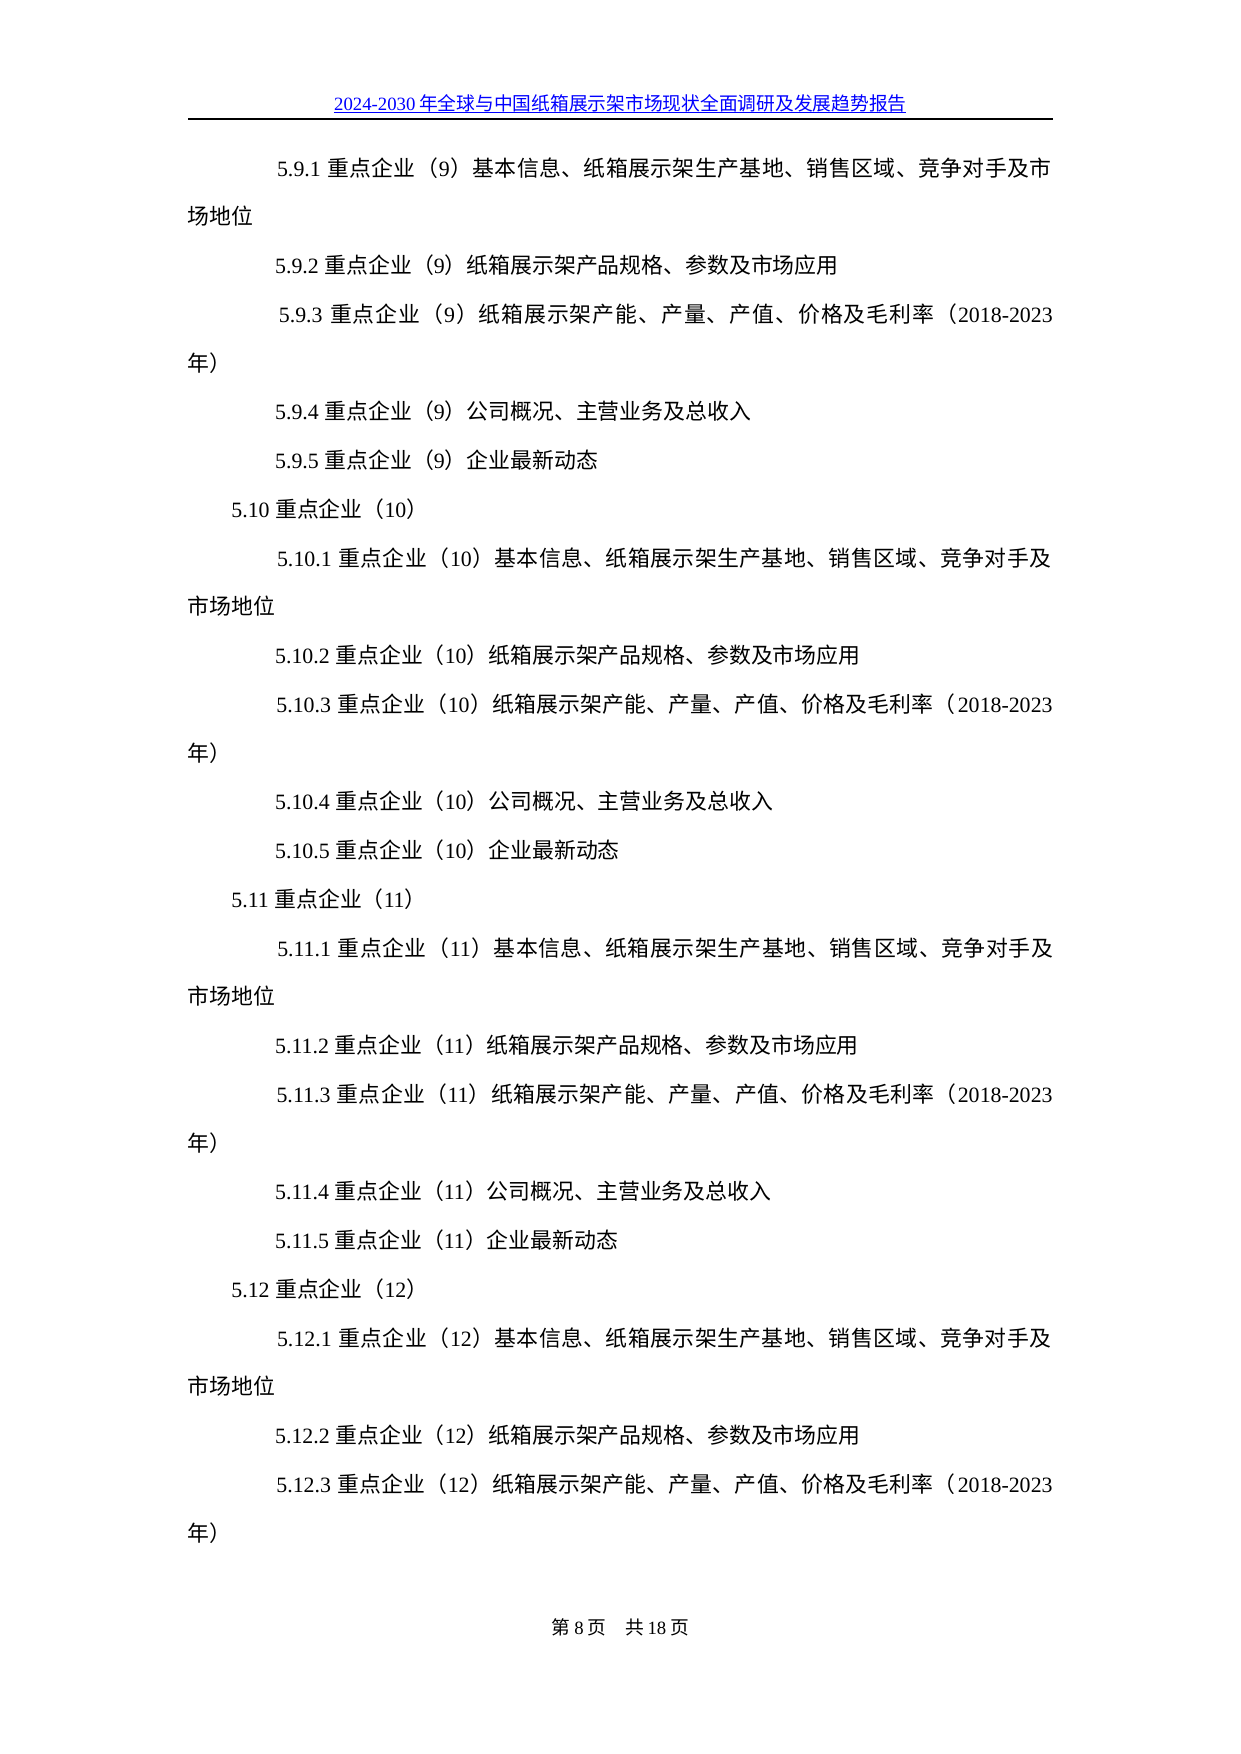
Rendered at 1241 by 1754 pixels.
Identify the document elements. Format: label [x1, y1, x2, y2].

text [187, 150, 1053, 1548]
